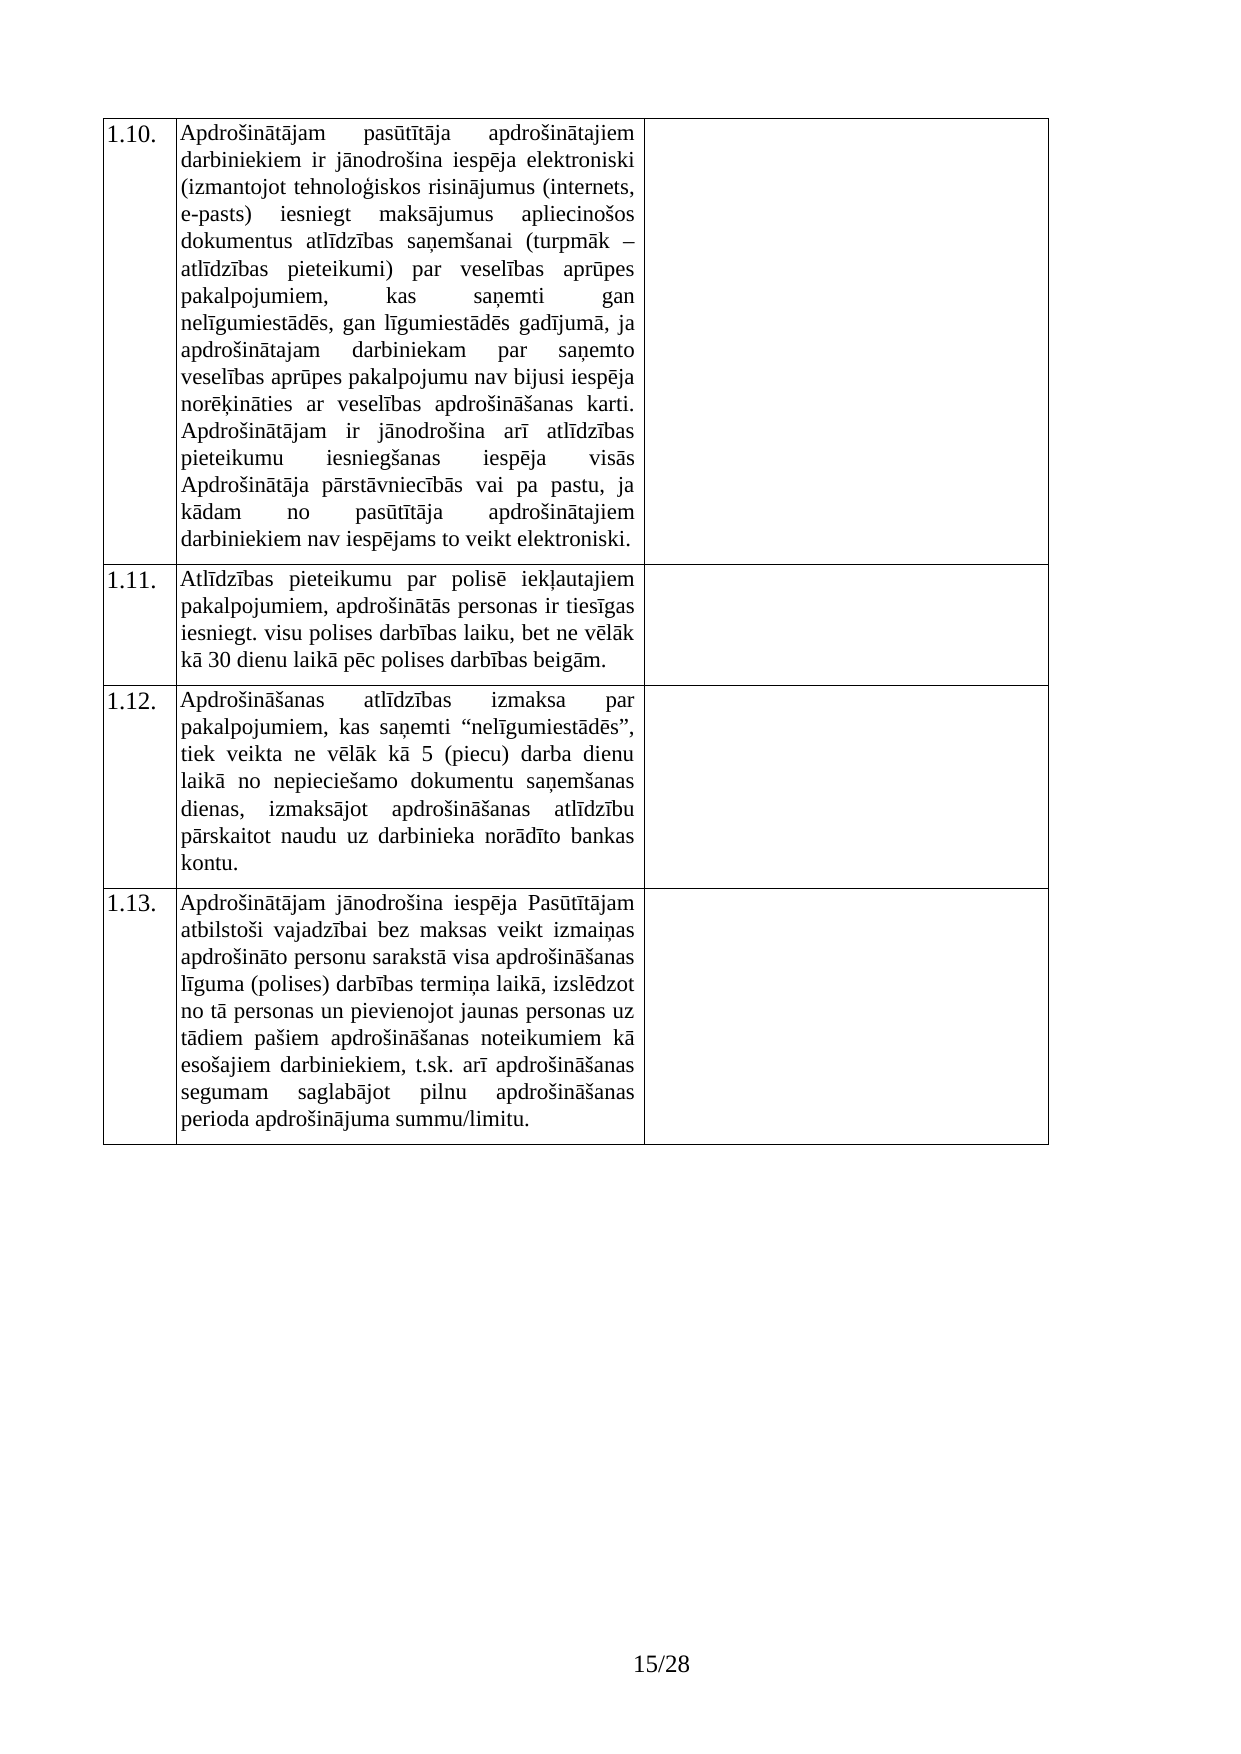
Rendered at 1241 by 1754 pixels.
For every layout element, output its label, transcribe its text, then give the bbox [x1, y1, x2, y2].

table_cell 1.11. [104, 565, 176, 685]
table_cell 1.13. [104, 889, 176, 1144]
table_cell Apdrošināšanas atlīdzības izmaksa par pakalpojumiem, kas saņemti “nelīgumiestādēs”, tiek veikta ne vēlāk kā 5 (piecu) darba dienu laikā no nepieciešamo dokumentu saņemšanas dienas, izmaksājot apdrošināšanas atlīdzību pārskaitot naudu uz darbinieka norādīto bankas kontu. [177, 686, 644, 887]
table_cell Apdrošinātājam jānodrošina iespēja Pasūtītājam atbilstoši vajadzībai bez maksas veikt izmaiņas apdrošināto personu sarakstā visa apdrošināšanas līguma (polises) darbības termiņa laikā, izslēdzot no tā personas un pievienojot jaunas personas uz tādiem pašiem apdrošināšanas noteikumiem kā esošajiem darbiniekiem, t.sk. arī apdrošināšanas segumam saglabājot pilnu apdrošināšanas perioda apdrošinājuma summu/limitu. [177, 889, 644, 1144]
table_cell [645, 565, 1048, 685]
table_cell Apdrošinātājam pasūtītāja apdrošinātajiem darbiniekiem ir jānodrošina iespēja elektroniski (izmantojot tehnoloģiskos risinājumus (internets, e-pasts) iesniegt maksājumus apliecinošos dokumentus atlīdzības saņemšanai (turpmāk – atlīdzības pieteikumi) par veselības aprūpes pakalpojumiem, kas saņemti gan nelīgumiestādēs, gan līgumiestādēs gadījumā, ja apdrošinātajam darbiniekam par saņemto veselības aprūpes pakalpojumu nav bijusi iespēja norēķināties ar veselības apdrošināšanas karti. Apdrošinātājam ir jānodrošina arī atlīdzības pieteikumu iesniegšanas iespēja visās Apdrošinātāja pārstāvniecībās vai pa pastu, ja kādam no pasūtītāja apdrošinātajiem darbiniekiem nav iespējams to veikt elektroniski. [177, 119, 644, 564]
table_cell [645, 686, 1048, 887]
table_cell [645, 119, 1048, 564]
table_cell Atlīdzības pieteikumu par polisē iekļautajiem pakalpojumiem, apdrošinātās personas ir tiesīgas iesniegt. visu polises darbības laiku, bet ne vēlāk kā 30 dienu laikā pēc polises darbības beigām. [177, 565, 644, 685]
table_cell 1.10. [104, 119, 176, 564]
table_cell [645, 889, 1048, 1144]
table_cell 1.12. [104, 686, 176, 887]
